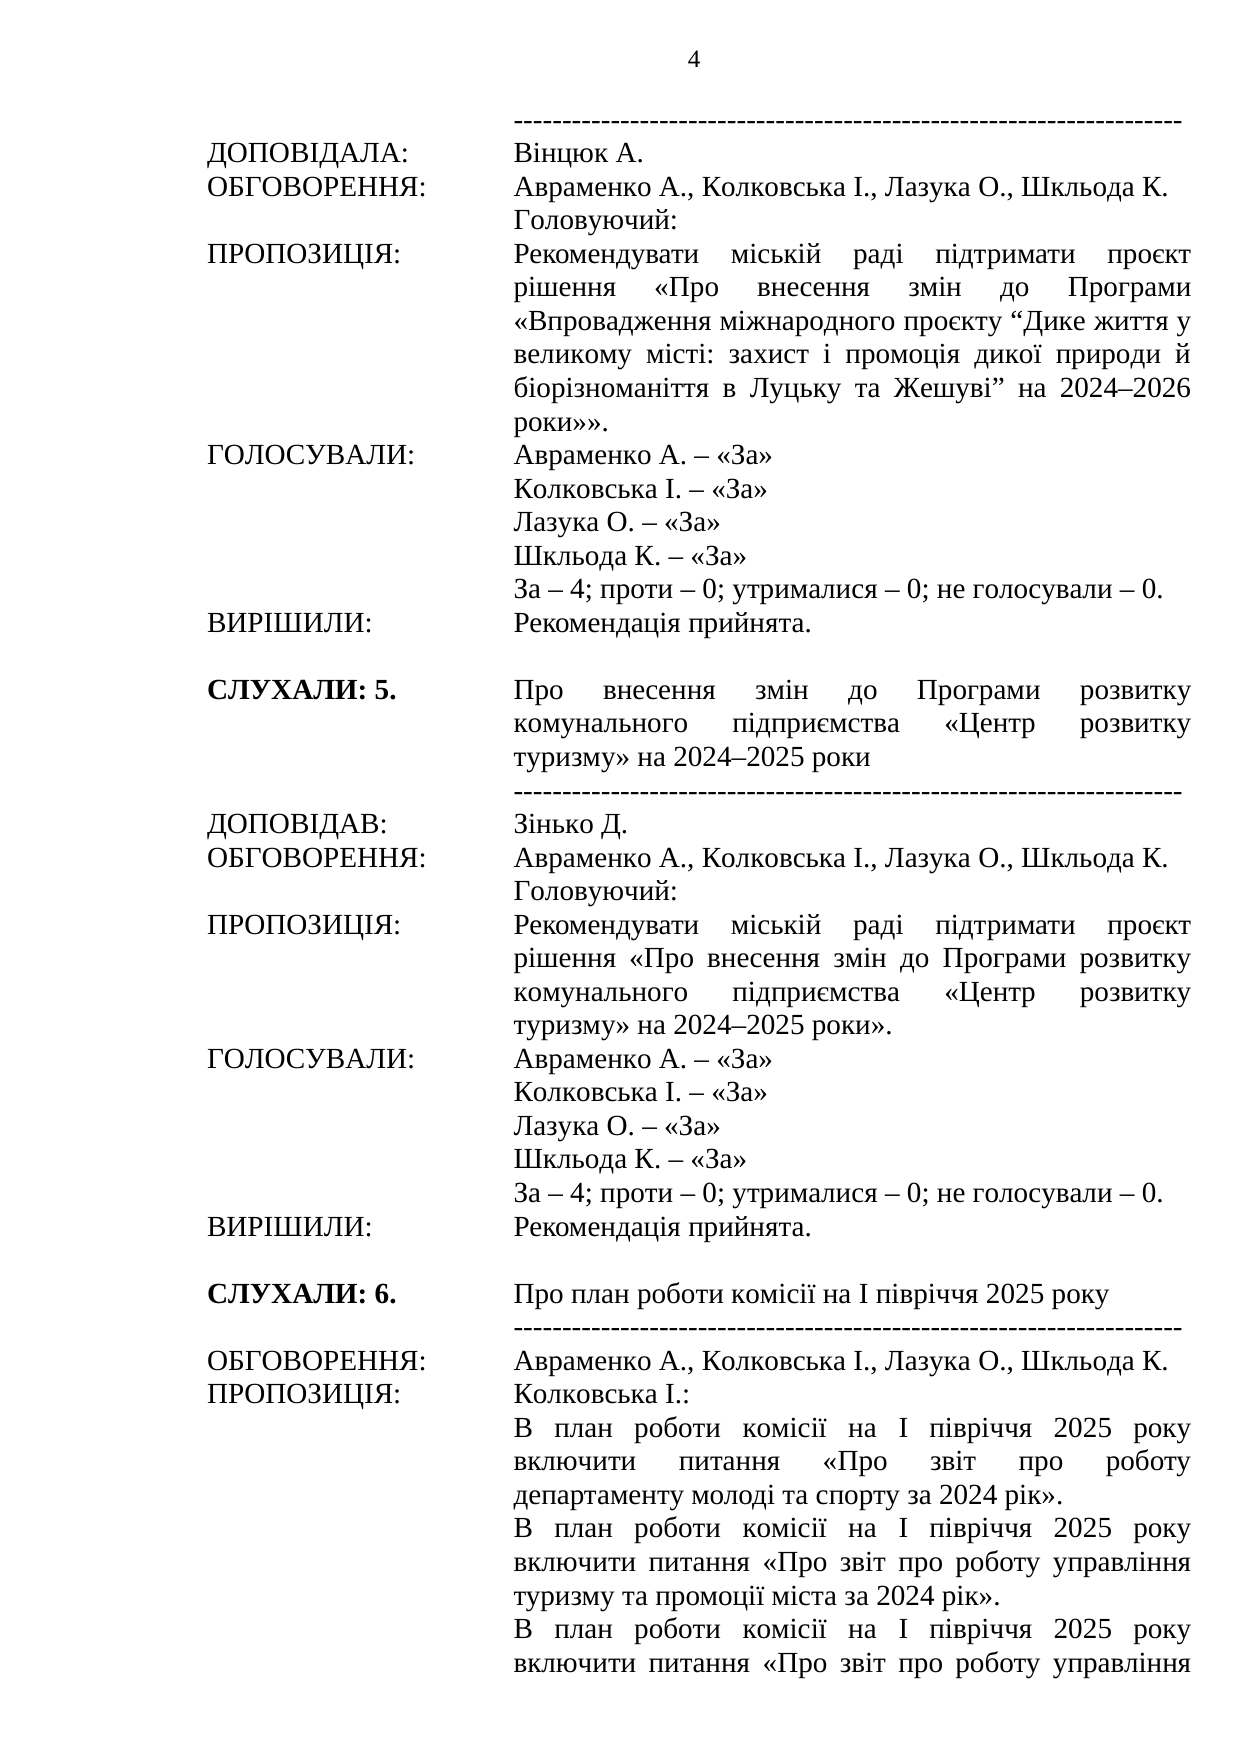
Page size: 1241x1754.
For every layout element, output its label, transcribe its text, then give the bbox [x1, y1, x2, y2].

table_cell СЛУХАЛИ: 5. ДОПОВІДАВ: ОБГОВОРЕННЯ: ПРОПОЗИЦІЯ: ГОЛОСУВАЛИ: ВИРІШИЛИ: [196, 672, 502, 1276]
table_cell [196, 1276, 502, 1678]
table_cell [502, 102, 1202, 672]
table_cell Про внесення змін до Програми розвитку комунального підприємства «Центр розвитку туризму» на 2024–2025 роки --------------------------------------------------------------------- Зінько Д. Авраменко А., Колковська І., Лазука О., Шкльода К. Головуючий: Рекомендувати міській раді підтримати проєкт рішення «Про внесення змін до Програми розвитку комунального підприємства «Центр розвитку туризму» на 2024–2025 роки». Авраменко А. – «За» Колковська І. – «За» Лазука О. – «За» Шкльода К. – «За» За – 4; проти – 0; утрималися – 0; не голосували – 0. Рекомендація прийнята. [502, 672, 1202, 1276]
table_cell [196, 102, 502, 672]
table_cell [502, 1276, 1202, 1678]
